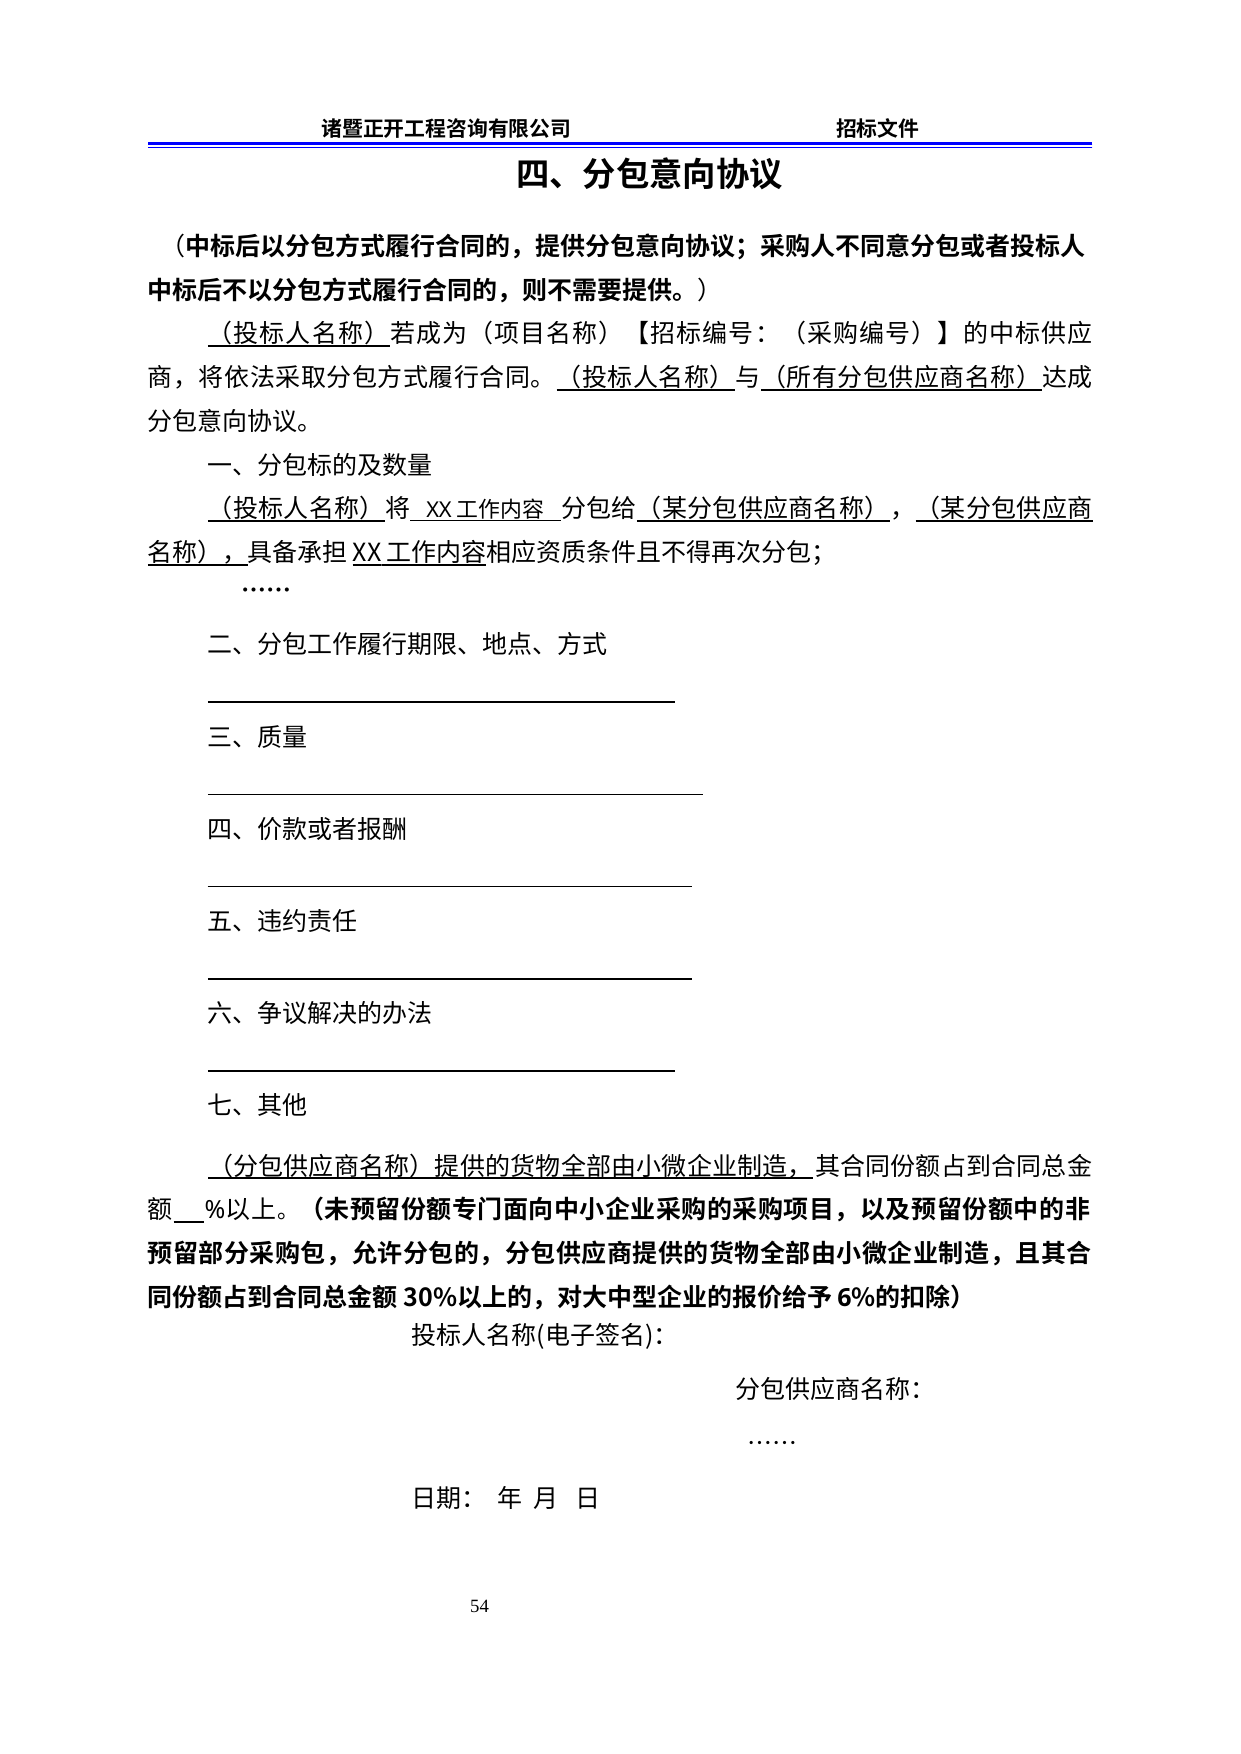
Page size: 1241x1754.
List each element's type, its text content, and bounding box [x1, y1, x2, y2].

text 一、分包标的及数量 [148, 439, 1092, 483]
text 日期： 年 月 日 [148, 1478, 1092, 1514]
text 六、争议解决的办法 [148, 993, 1092, 1030]
text （分包供应商名称）提供的货物全部由小微企业制造，其合同份额占到合同总金额 %以上。（未预留份额专门面向中小企业采购的采购项目，以及预留份额中的非预留部分采购包，允许分包的，分包供应商提供的货物全部由小微企业制造，且其合同份额占到合同总金额 30%以上的，对大中型企业的报价给予6%的扣除） [148, 1140, 1092, 1315]
text （投标人名称）将 XX工作内容 分包给（某分包供应商名称），（某分包供应商名称），具备承担XX工作内容相应资质条件且不得再次分包； [148, 483, 1092, 570]
text …… [148, 1424, 1092, 1460]
text 七、其他 [148, 1086, 1092, 1122]
subtitle …… [217, 570, 1092, 607]
text 二、分包工作履行期限、地点、方式 [148, 625, 1092, 661]
text 四、分包意向协议 [148, 148, 1042, 196]
text （中标后以分包方式履行合同的，提供分包意向协议；采购人不同意分包或者投标人中标后不以分包方式履行合同的，则不需要提供。） [148, 220, 1092, 308]
text 五、违约责任 [207, 901, 1092, 938]
text 三、质量 [148, 717, 1092, 753]
text 投标人名称(电子签名)： [148, 1315, 1092, 1351]
text （投标人名称）若成为（项目名称）【招标编号：（采购编号）】的中标供应商，将依法采取分包方式履行合同。（投标人名称）与（所有分包供应商名称）达成分包意向协议。 [148, 308, 1092, 439]
text 分包供应商名称： [148, 1369, 1092, 1406]
text 四、价款或者报酬 [148, 809, 1092, 845]
